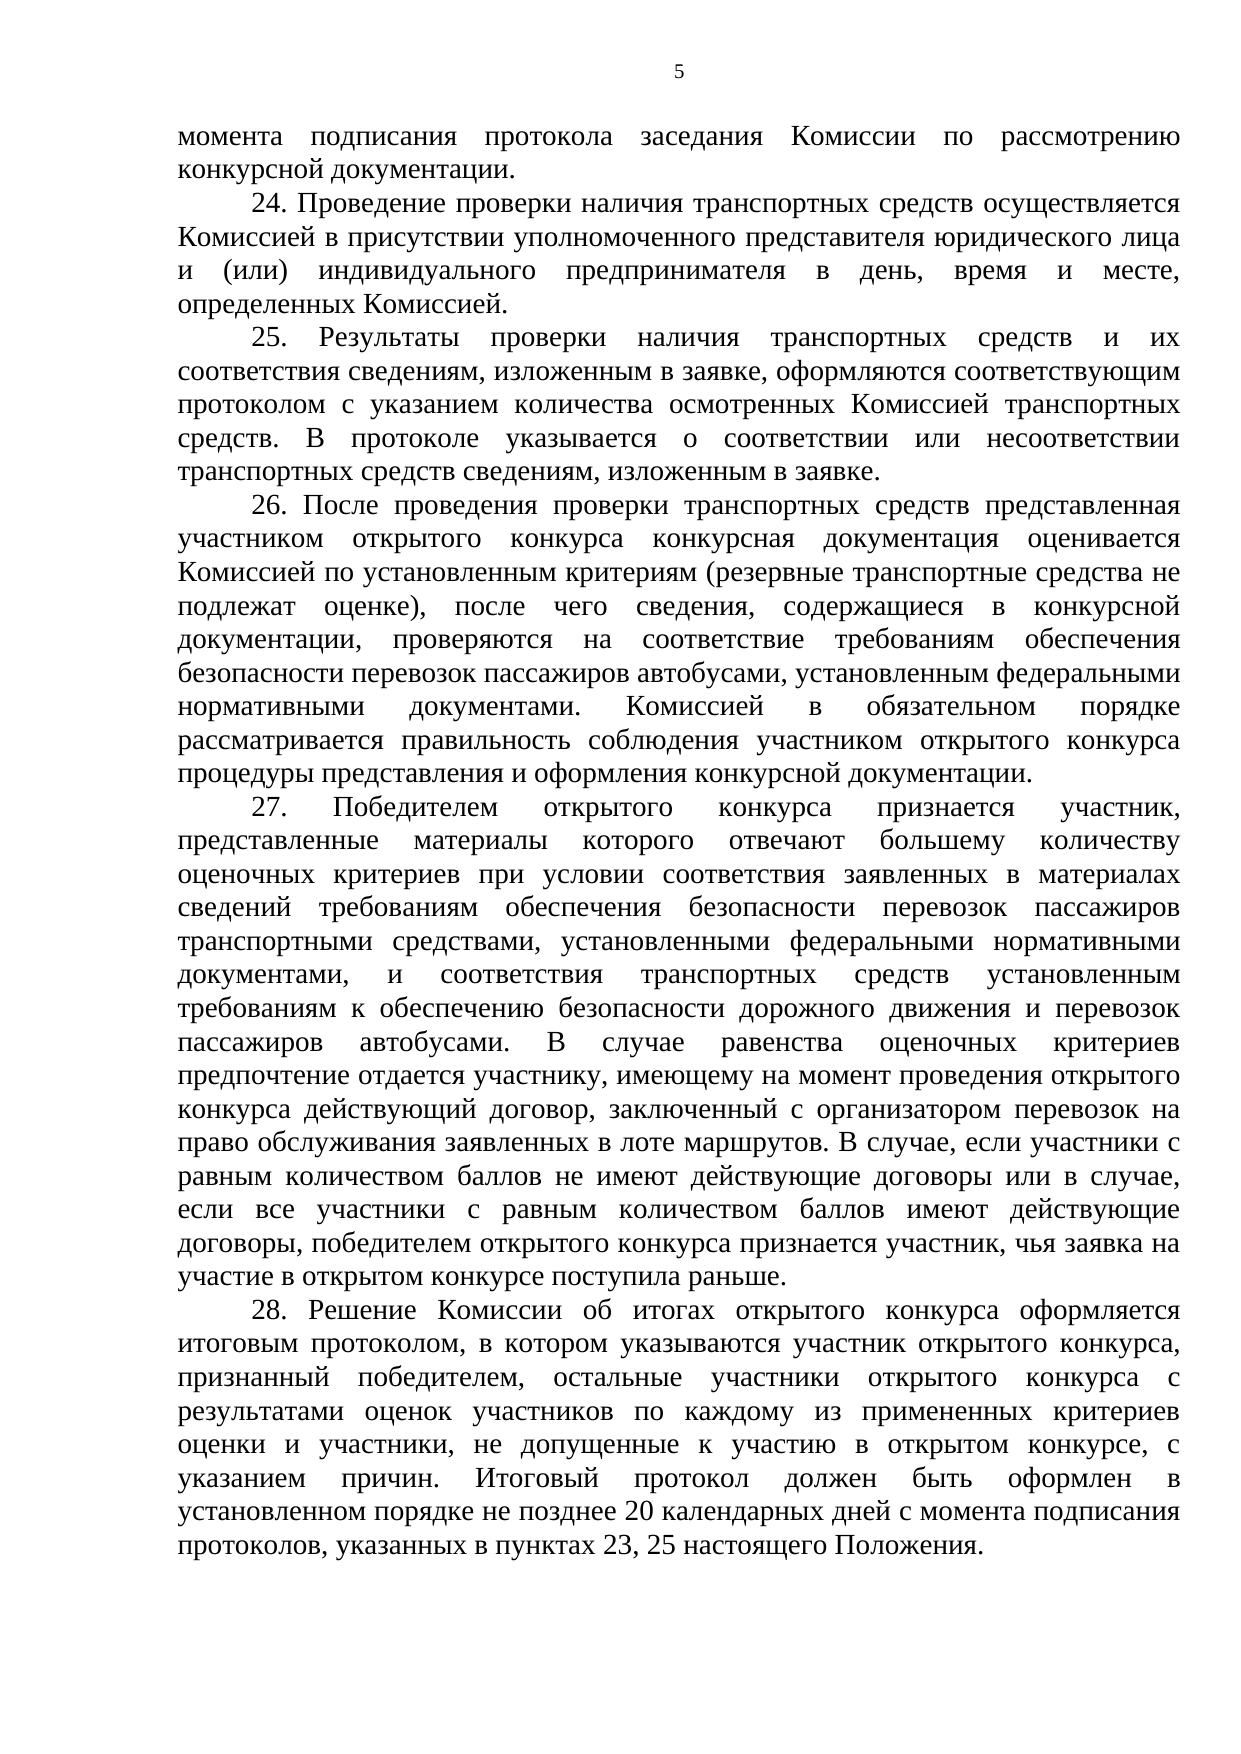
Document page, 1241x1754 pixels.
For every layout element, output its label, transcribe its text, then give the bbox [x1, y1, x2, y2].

text 25. Результаты проверки наличия транспортных средств и их соответствия сведениям, изложенным в заявке, оформляются соответствующим протоколом с указанием количества осмотренных Комиссией транспортных средств. В протоколе указывается о соответствии или несоответствии транспортных средств сведениям, изложенным в заявке. [177, 319, 1181, 487]
text 24. Проведение проверки наличия транспортных средств осуществляется Комиссией в присутствии уполномоченного представителя юридического лица и (или) индивидуального предпринимателя в день, время и месте, определенных Комиссией. [177, 185, 1181, 319]
text 26. После проведения проверки транспортных средств представленная участником открытого конкурса конкурсная документация оценивается Комиссией по установленным критериям (резервные транспортные средства не подлежат оценке), после чего сведения, содержащиеся в конкурсной документации, проверяются на соответствие требованиям обеспечения безопасности перевозок пассажиров автобусами, установленным федеральными нормативными документами. Комиссией в обязательном порядке рассматривается правильность соблюдения участником открытого конкурса процедуры представления и оформления конкурсной документации. [177, 487, 1181, 789]
text 27. Победителем открытого конкурса признается участник, представленные материалы которого отвечают большему количеству оценочных критериев при условии соответствия заявленных в материалах сведений требованиям обеспечения безопасности перевозок пассажиров транспортными средствами, установленными федеральными нормативными документами, и соответствия транспортных средств установленным требованиям к обеспечению безопасности дорожного движения и перевозок пассажиров автобусами. В случае равенства оценочных критериев предпочтение отдается участнику, имеющему на момент проведения открытого конкурса действующий договор, заключенный с организатором перевозок на право обслуживания заявленных в лоте маршрутов. В случае, если участники с равным количеством баллов не имеют действующие договоры или в случае, если все участники с равным количеством баллов имеют действующие договоры, победителем открытого конкурса признается участник, чья заявка на участие в открытом конкурсе поступила раньше. [177, 789, 1181, 1292]
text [177, 118, 1181, 185]
text 28. Решение Комиссии об итогах открытого конкурса оформляется итоговым протоколом, в котором указываются участник открытого конкурса, признанный победителем, остальные участники открытого конкурса с результатами оценок участников по каждому из примененных критериев оценки и участники, не допущенные к участию в открытом конкурсе, с указанием причин. Итоговый протокол должен быть оформлен в установленном порядке не позднее 20 календарных дней с момента подписания протоколов, указанных в пунктах 23, 25 настоящего Положения. [177, 1292, 1181, 1560]
